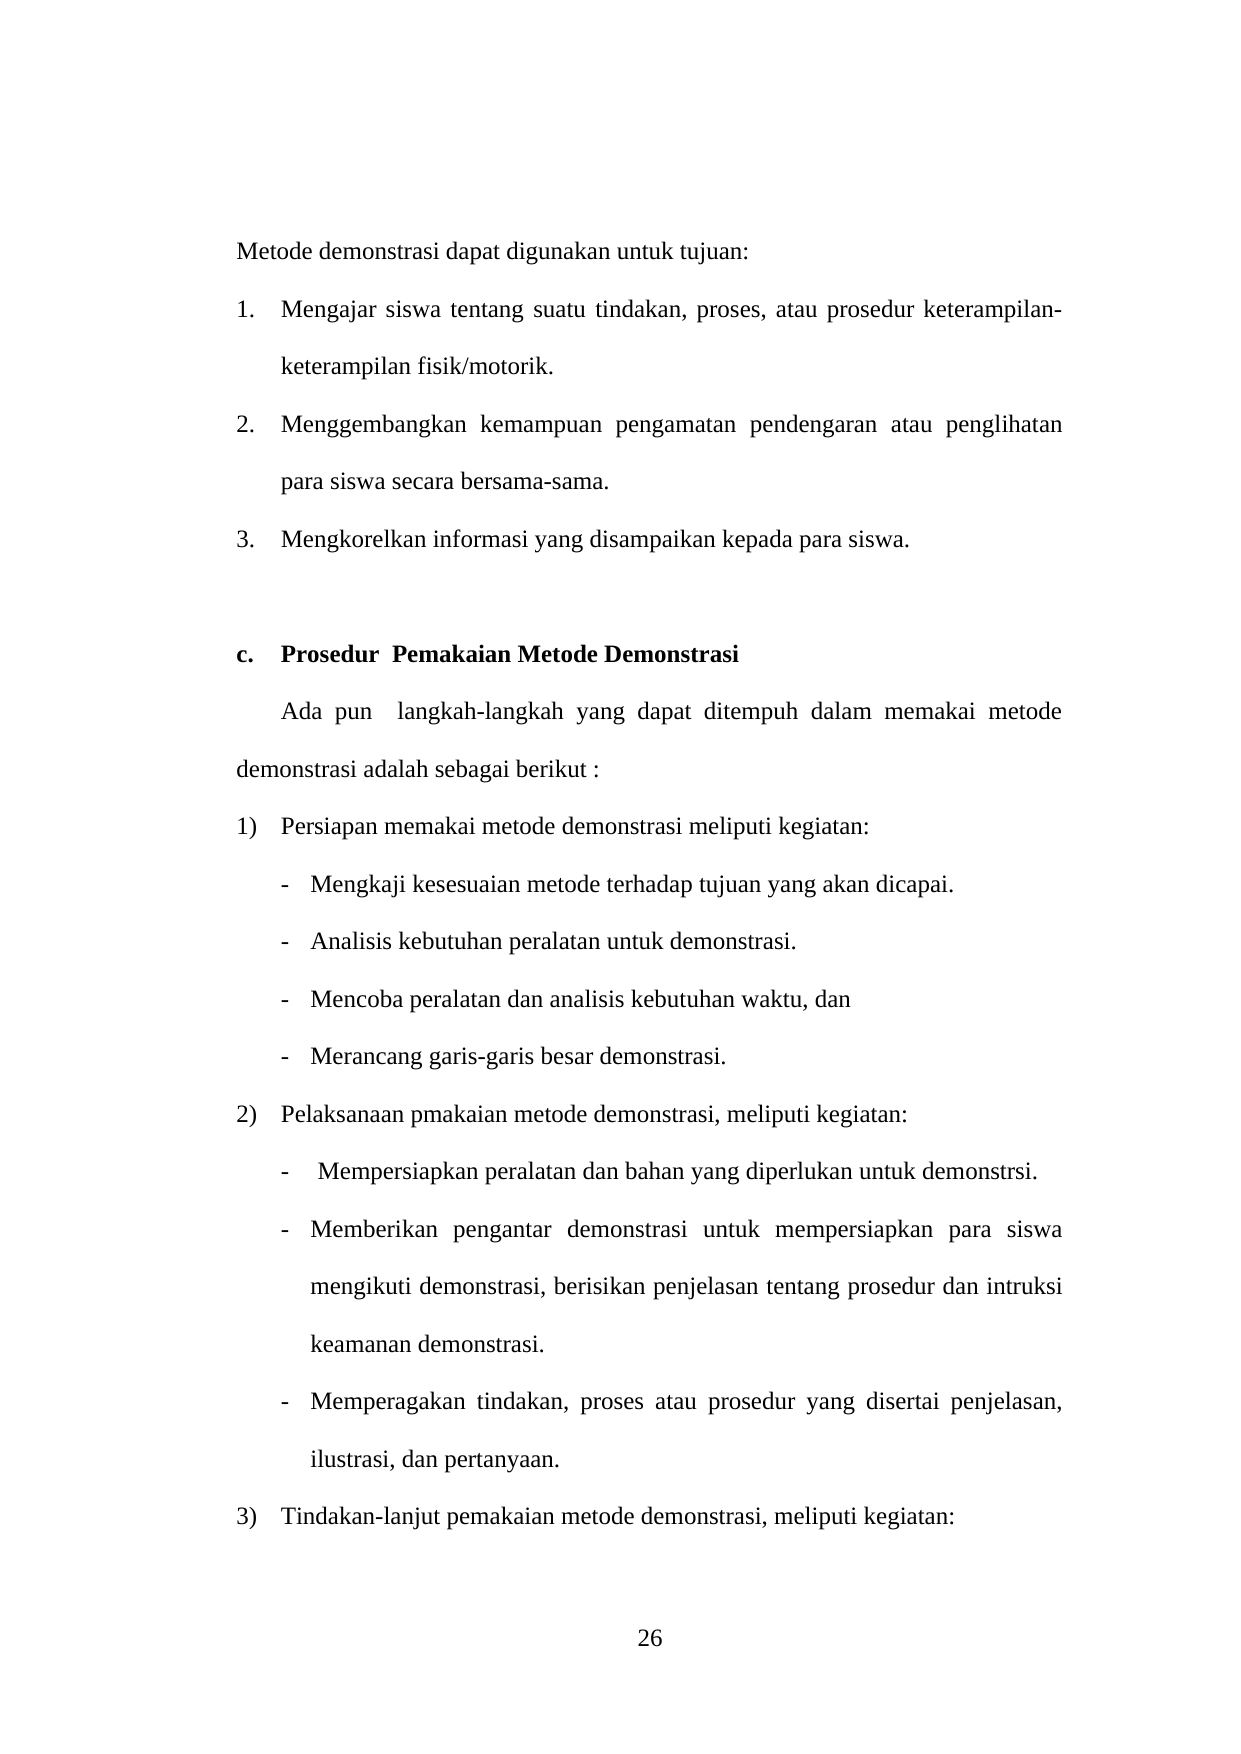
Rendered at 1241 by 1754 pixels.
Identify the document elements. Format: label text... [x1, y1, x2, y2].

list Analisis kebutuhan peralatan untuk demonstrasi. [281, 926, 1063, 955]
list Prosedur Pemakaian Metode Demonstrasi [236, 639, 1063, 667]
list Persiapan memakai metode demonstrasi meliputi kegiatan: [236, 811, 1063, 840]
list Mengkorelkan informasi yang disampaikan kepada para siswa. [236, 524, 1063, 552]
list Pelaksanaan pmakaian metode demonstrasi, meliputi kegiatan: [236, 1099, 1063, 1127]
list Merancang garis-garis besar demonstrasi. [281, 1041, 1063, 1070]
list Mempersiapkan peralatan dan bahan yang diperlukan untuk demonstrsi. [281, 1156, 1063, 1185]
text Metode demonstrasi dapat digunakan untuk tujuan: [236, 236, 1063, 265]
list Tindakan-lanjut pemakaian metode demonstrasi, meliputi kegiatan: [236, 1501, 1063, 1530]
list Mengkaji kesesuaian metode terhadap tujuan yang akan dicapai. [281, 869, 1063, 897]
list Memperagakan tindakan, proses atau prosedur yang disertai penjelasan, ilustrasi, dan pertanyaan. [281, 1386, 1063, 1472]
list Menggembangkan kemampuan pengamatan pendengaran atau penglihatan para siswa secara bersama-sama. [236, 409, 1063, 495]
text Ada pun langkah-langkah yang dapat ditempuh dalam memakai metode demonstrasi adalah sebagai berikut : [236, 696, 1063, 782]
list Mengajar siswa tentang suatu tindakan, proses, atau prosedur keterampilan-keterampilan fisik/motorik. [236, 294, 1063, 380]
list Memberikan pengantar demonstrasi untuk mempersiapkan para siswa mengikuti demonstrasi, berisikan penjelasan tentang prosedur dan intruksi keamanan demonstrasi. [281, 1214, 1063, 1357]
list Mencoba peralatan dan analisis kebutuhan waktu, dan [281, 984, 1063, 1012]
